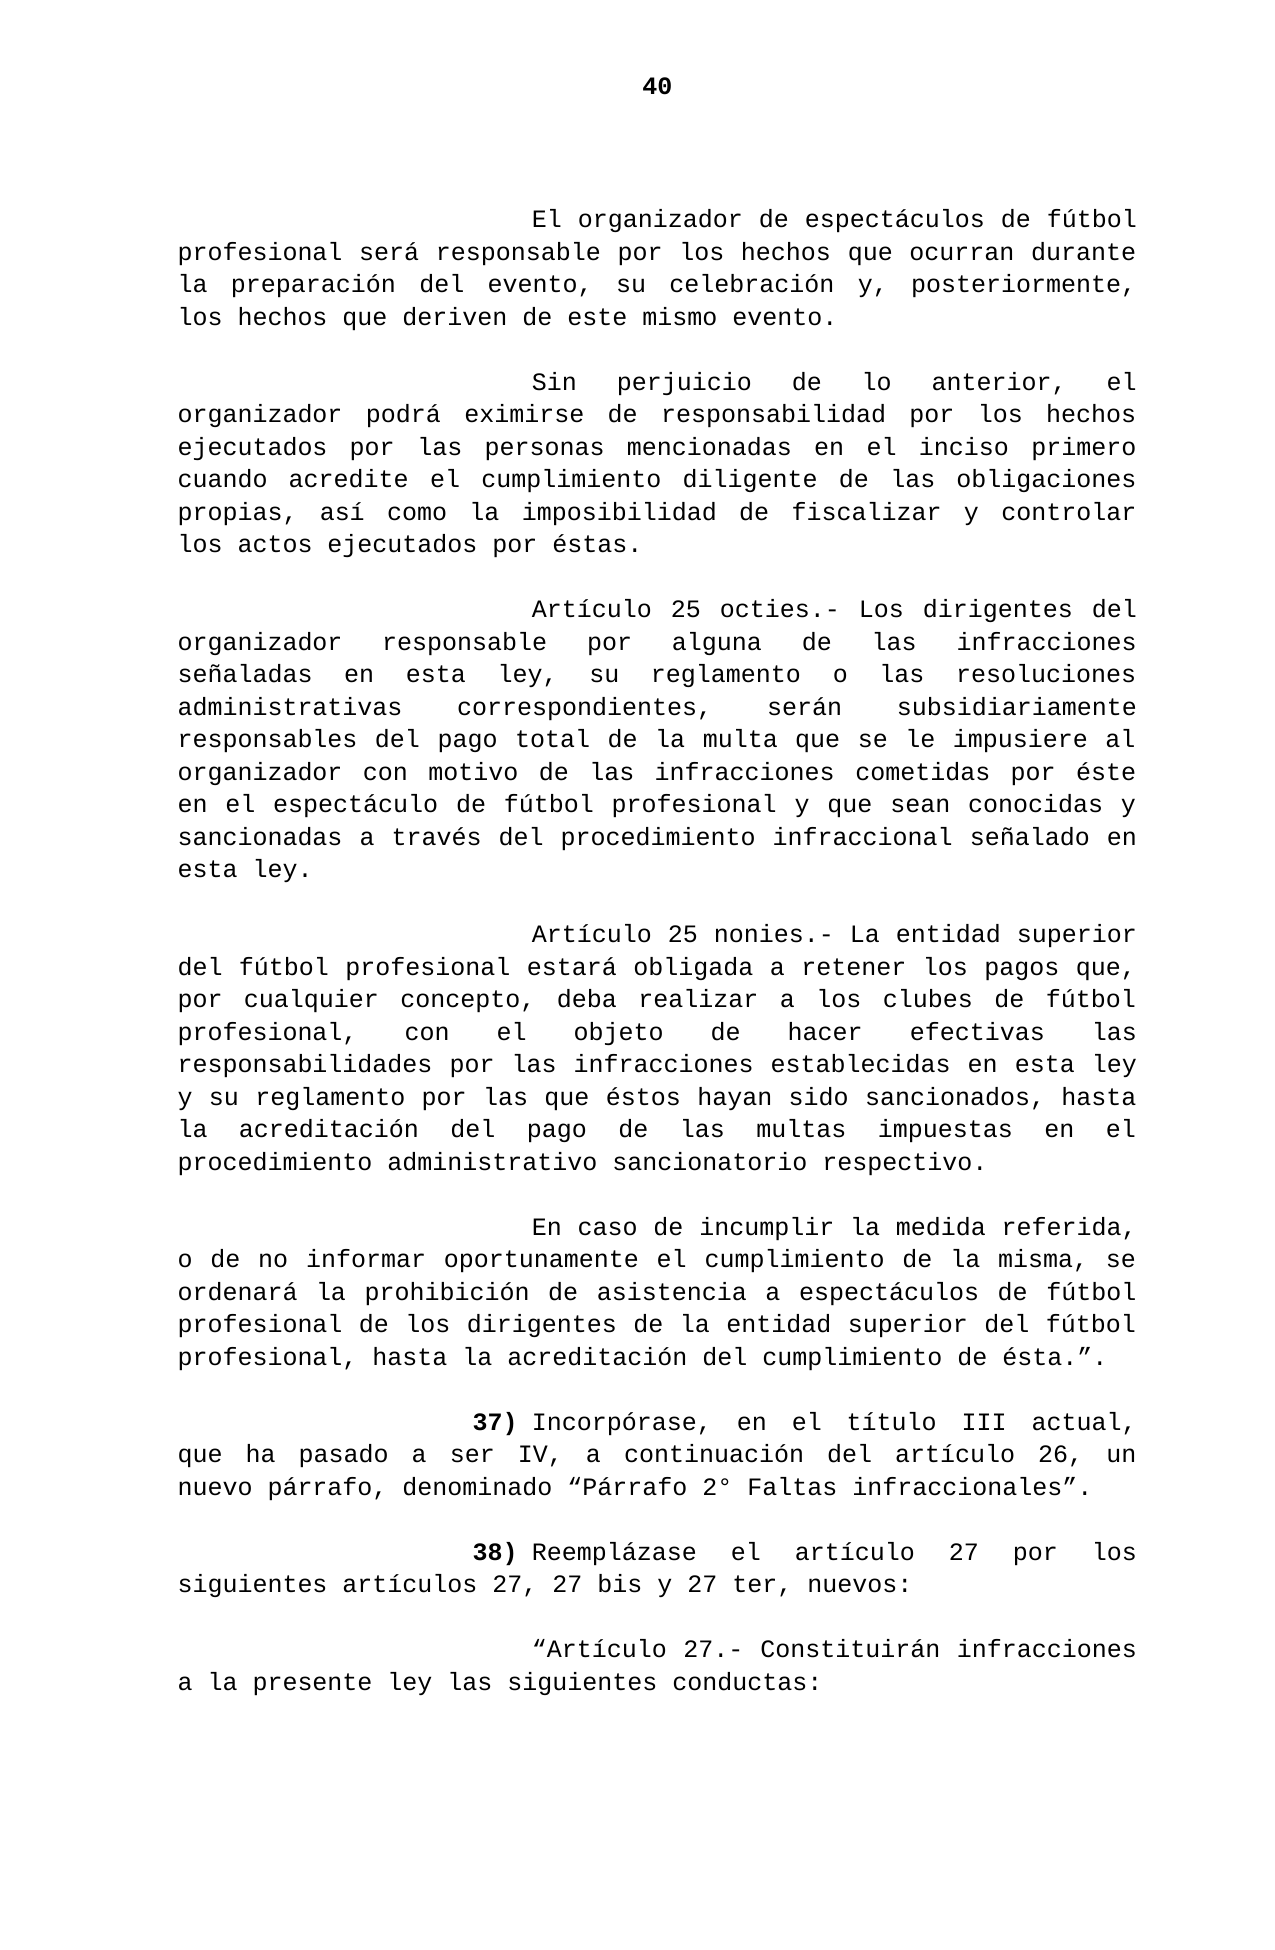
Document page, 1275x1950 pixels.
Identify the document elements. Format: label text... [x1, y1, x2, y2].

text Artículo 25 nonies.- La entidad superior del fútbol profesional estará obligada a retener los pagos que, por cualquier concepto, deba realizar a los clubes de fútbol profesional, con el objeto de hacer efectivas las responsabilidades por las infracciones establecidas en esta ley y su reglamento por las que éstos hayan sido sancionados, hasta la acreditación del pago de las multas impuestas en el procedimiento administrativo sancionatorio respectivo. [177, 922, 1137, 1178]
text “Artículo 27.- Constituirán infracciones a la presente ley las siguientes conductas: [177, 1637, 1137, 1698]
list Reemplázase el artículo 27 por los siguientes artículos 27, 27 bis y 27 ter, nuevos: [177, 1539, 1137, 1600]
text Artículo 25 octies.- Los dirigentes del organizador responsable por alguna de las infracciones señaladas en esta ley, su reglamento o las resoluciones administrativas correspondientes, serán subsidiariamente responsables del pago total de la multa que se le impusiere al organizador con motivo de las infracciones cometidas por éste en el espectáculo de fútbol profesional y que sean conocidas y sancionadas a través del procedimiento infraccional señalado en esta ley. [177, 597, 1137, 885]
list Incorpórase, en el título III actual, que ha pasado a ser IV, a continuación del artículo 26, un nuevo párrafo, denominado “Párrafo 2° Faltas infraccionales”. [177, 1409, 1137, 1503]
text En caso de incumplir la medida referida, o de no informar oportunamente el cumplimiento de la misma, se ordenará la prohibición de asistencia a espectáculos de fútbol profesional de los dirigentes de la entidad superior del fútbol profesional, hasta la acreditación del cumplimiento de ésta.”. [177, 1214, 1137, 1373]
text El organizador de espectáculos de fútbol profesional será responsable por los hechos que ocurran durante la preparación del evento, su celebración y, posteriormente, los hechos que deriven de este mismo evento. [177, 207, 1137, 333]
text Sin perjuicio de lo anterior, el organizador podrá eximirse de responsabilidad por los hechos ejecutados por las personas mencionadas en el inciso primero cuando acredite el cumplimiento diligente de las obligaciones propias, así como la imposibilidad de fiscalizar y controlar los actos ejecutados por éstas. [177, 369, 1137, 560]
